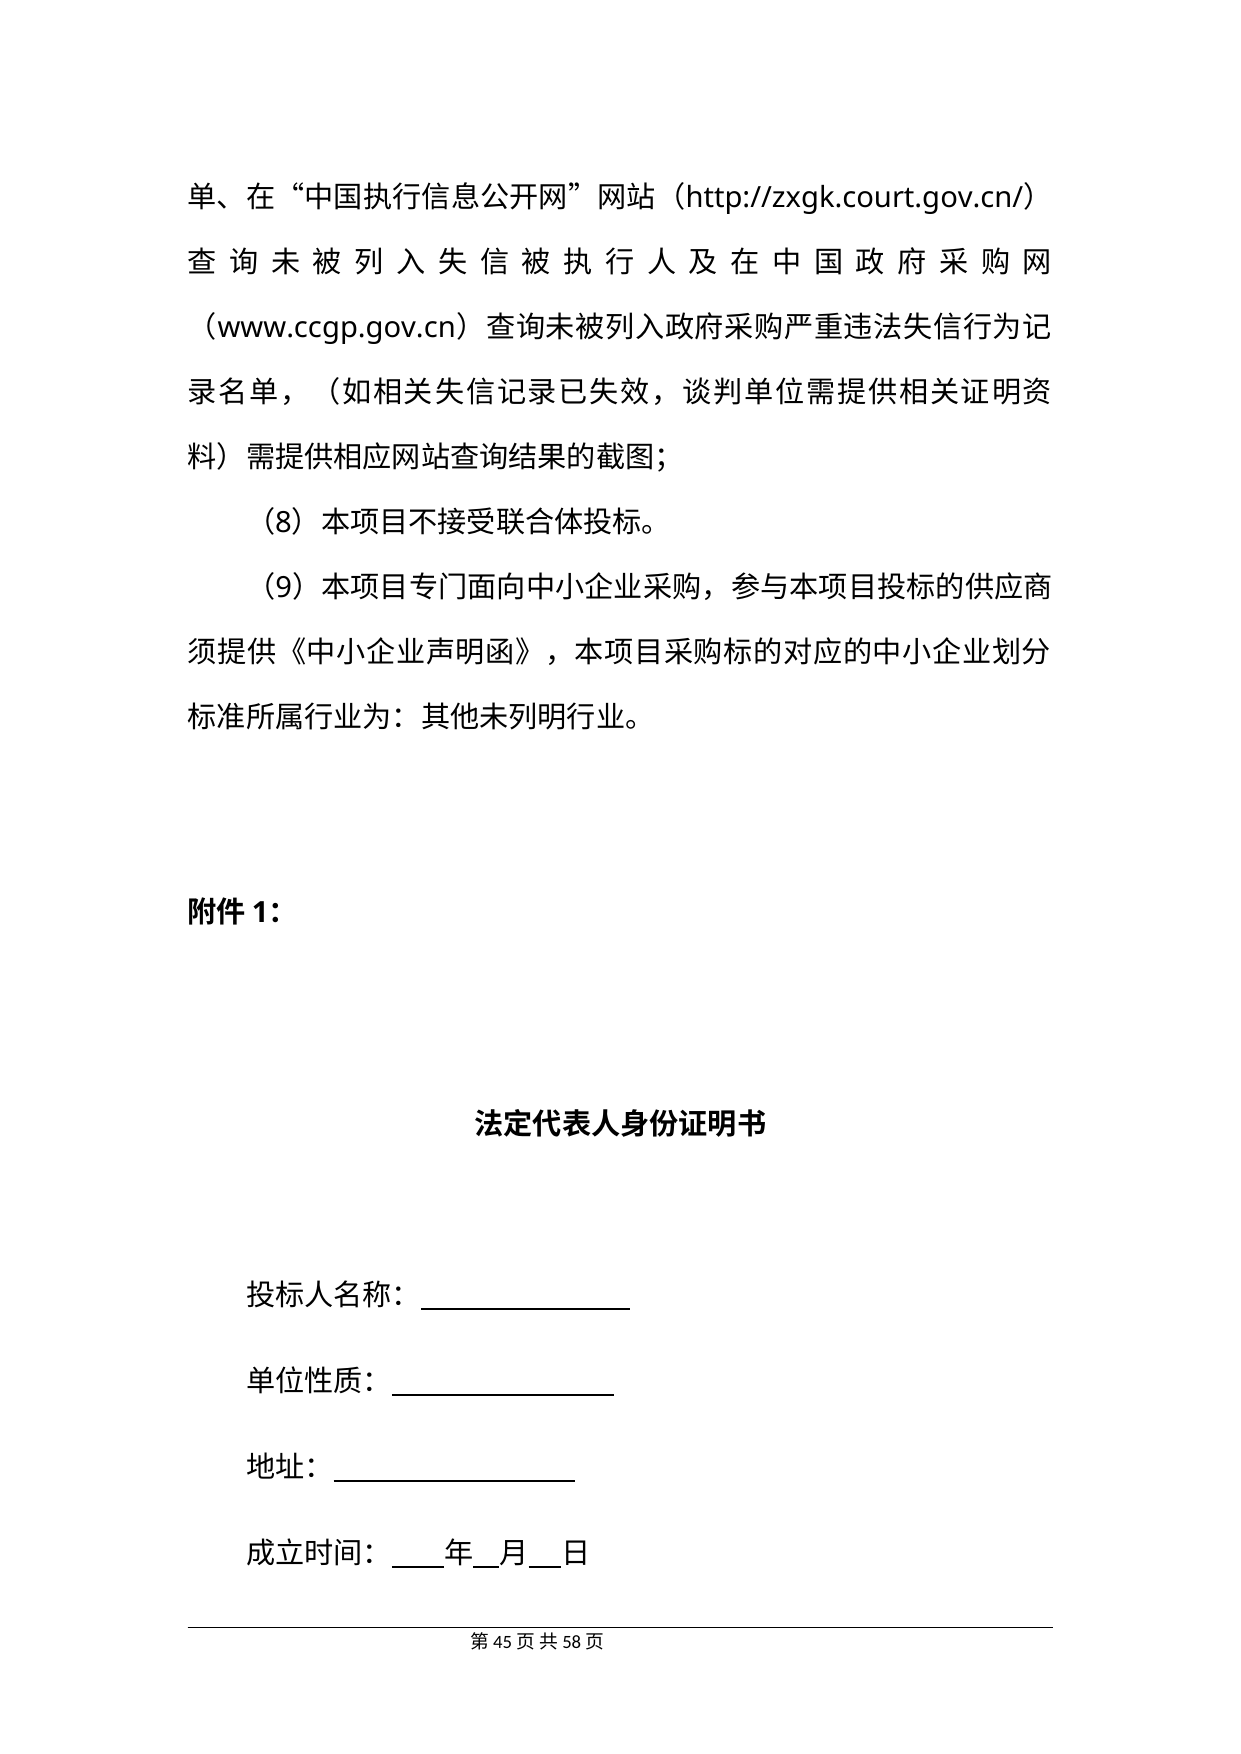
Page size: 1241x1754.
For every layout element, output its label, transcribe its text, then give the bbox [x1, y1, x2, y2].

text 投标人名称： [187, 1260, 1053, 1325]
list 法定代表人身份证明书 [187, 1089, 1053, 1154]
text 附件1： [187, 877, 1053, 942]
list （8）本项目不接受联合体投标。 [187, 487, 1053, 552]
text 成立时间： 年 月 日 [187, 1518, 1053, 1583]
text 单位性质： [187, 1346, 1053, 1411]
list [187, 162, 1053, 487]
list （9）本项目专门面向中小企业采购，参与本项目投标的供应商须提供《中小企业声明函》，本项目采购标的对应的中小企业划分标准所属行业为：其他未列明行业。 [187, 552, 1053, 747]
text 地址： [187, 1432, 1053, 1497]
